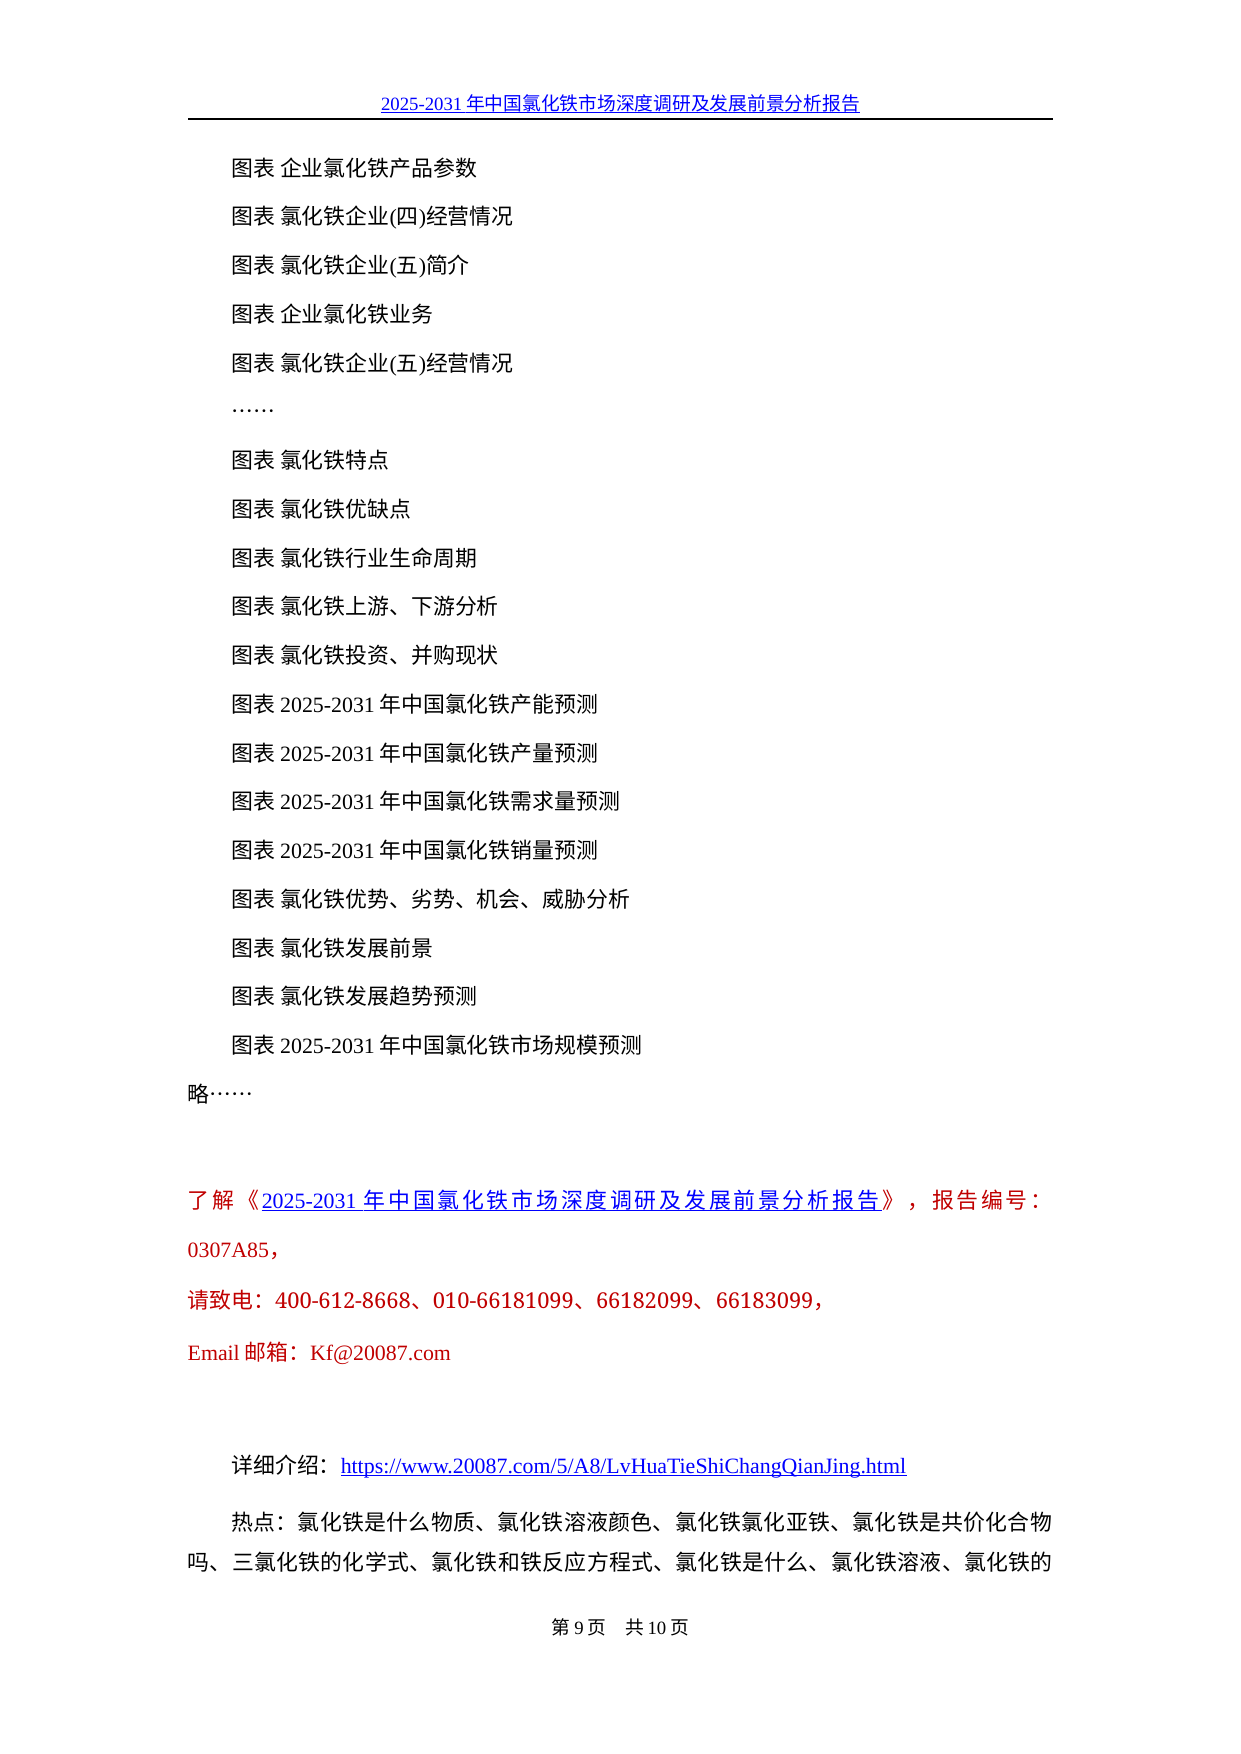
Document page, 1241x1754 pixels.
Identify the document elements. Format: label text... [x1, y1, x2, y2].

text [187, 150, 1053, 1109]
text Email邮箱：Kf@20087.com [187, 1335, 1053, 1367]
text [187, 1504, 1053, 1577]
text 详细介绍：https://www.20087.com/5/A8/LvHuaTieShiChangQianJing.html [187, 1448, 1053, 1480]
text 了解《2025-2031年中国氯化铁市场深度调研及发展前景分析报告》，报告编号：0307A85， [187, 1183, 1053, 1264]
text 请致电：400-612-8668、010-66181099、66182099、66183099， [187, 1283, 1053, 1316]
